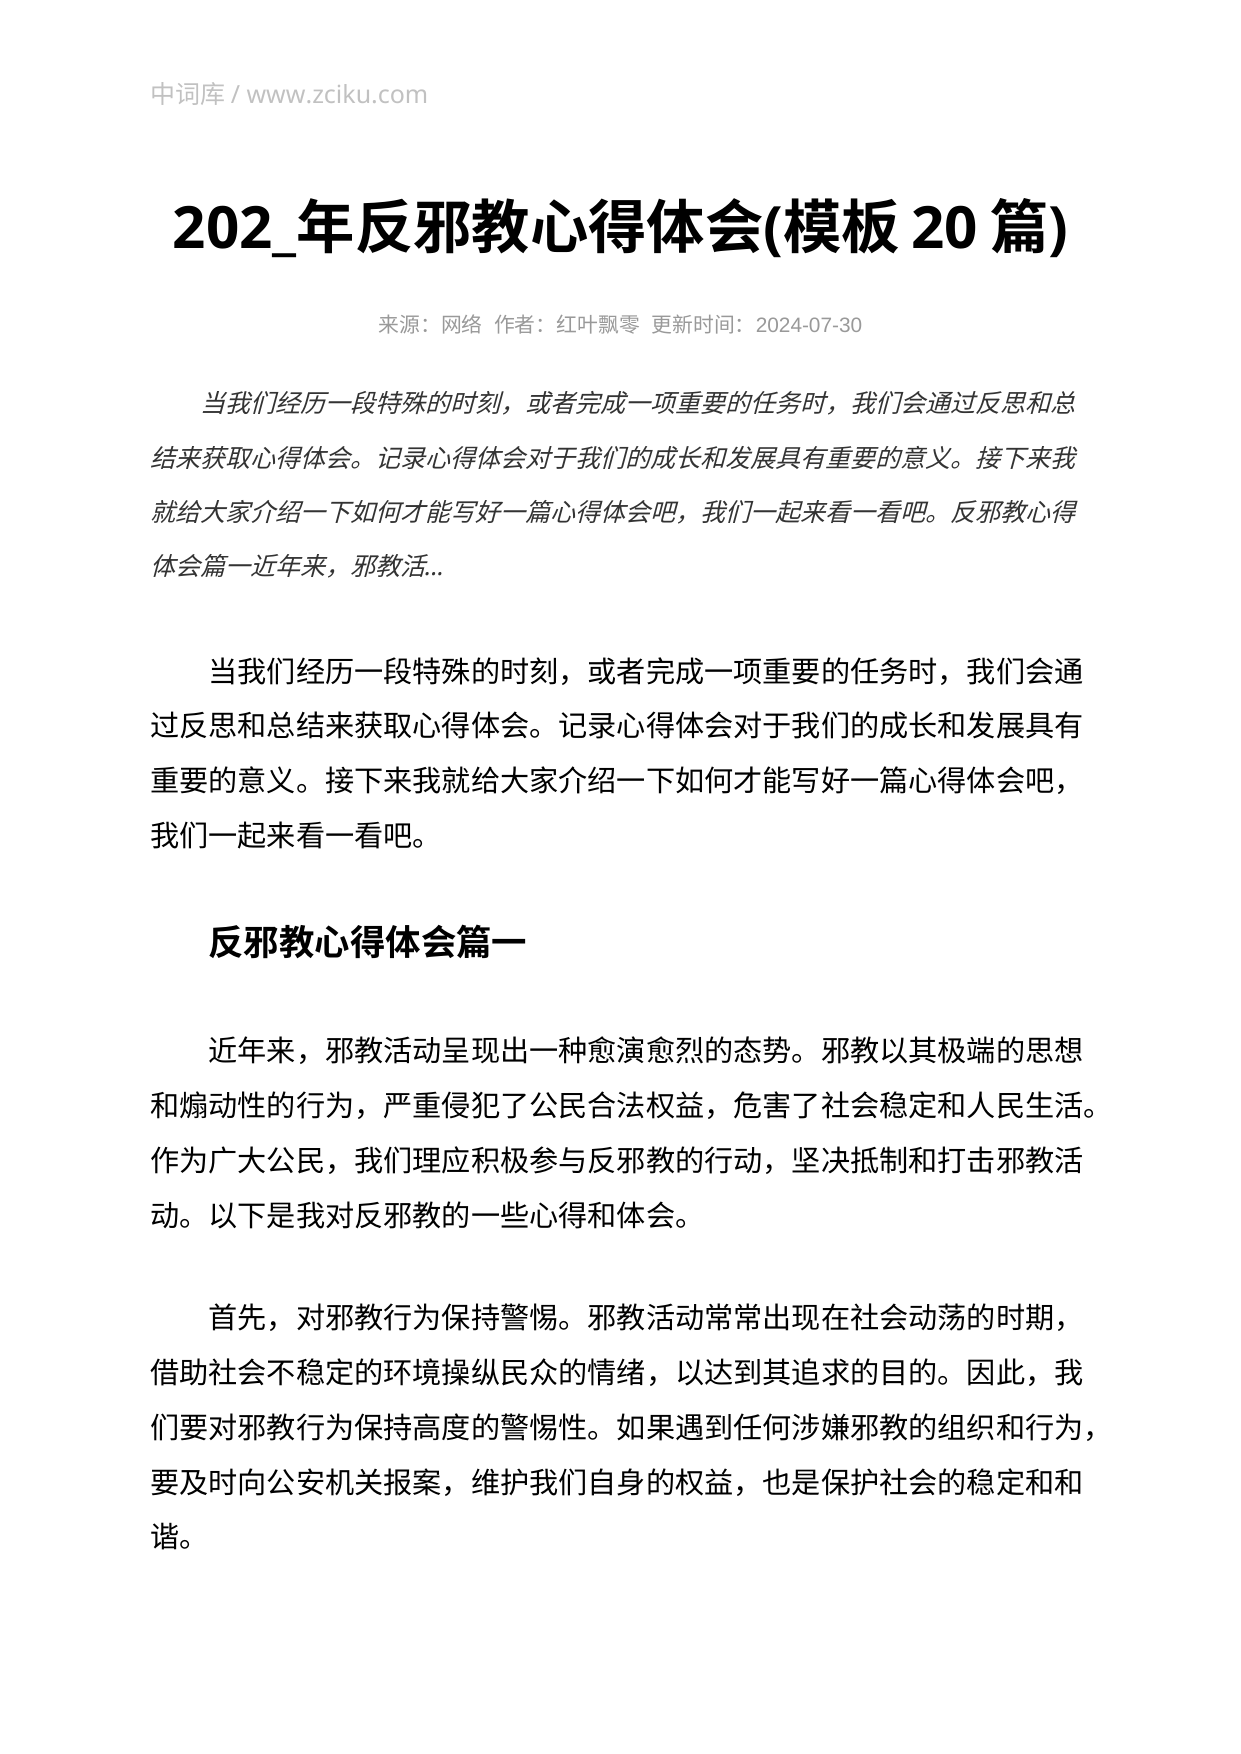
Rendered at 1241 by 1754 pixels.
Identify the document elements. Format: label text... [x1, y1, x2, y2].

subtitle 202_年反邪教心得体会(模板20篇) [150, 181, 1090, 266]
text 当我们经历一段特殊的时刻，或者完成一项重要的任务时，我们会通过反思和总结来获取心得体会。记录心得体会对于我们的成长和发展具有重要的意义。接下来我就给大家介绍一下如何才能写好一篇心得体会吧，我们一起来看一看吧。 [150, 648, 1090, 855]
text 反邪教心得体会篇一 [150, 914, 1090, 966]
text 当我们经历一段特殊的时刻，或者完成一项重要的任务时，我们会通过反思和总结来获取心得体会。记录心得体会对于我们的成长和发展具有重要的意义。接下来我就给大家介绍一下如何才能写好一篇心得体会吧，我们一起来看一看吧。反邪教心得体会篇一近年来，邪教活... [150, 384, 1090, 583]
text 首先，对邪教行为保持警惕。邪教活动常常出现在社会动荡的时期，借助社会不稳定的环境操纵民众的情绪，以达到其追求的目的。因此，我们要对邪教行为保持高度的警惕性。如果遇到任何涉嫌邪教的组织和行为，要及时向公安机关报案，维护我们自身的权益，也是保护社会的稳定和和谐。 [150, 1294, 1090, 1556]
text 来源：网络 作者：红叶飘零 更新时间：2024-07-30 [150, 313, 1090, 337]
text 近年来，邪教活动呈现出一种愈演愈烈的态势。邪教以其极端的思想和煽动性的行为，严重侵犯了公民合法权益，危害了社会稳定和人民生活。作为广大公民，我们理应积极参与反邪教的行动，坚决抵制和打击邪教活动。以下是我对反邪教的一些心得和体会。 [150, 1028, 1090, 1235]
